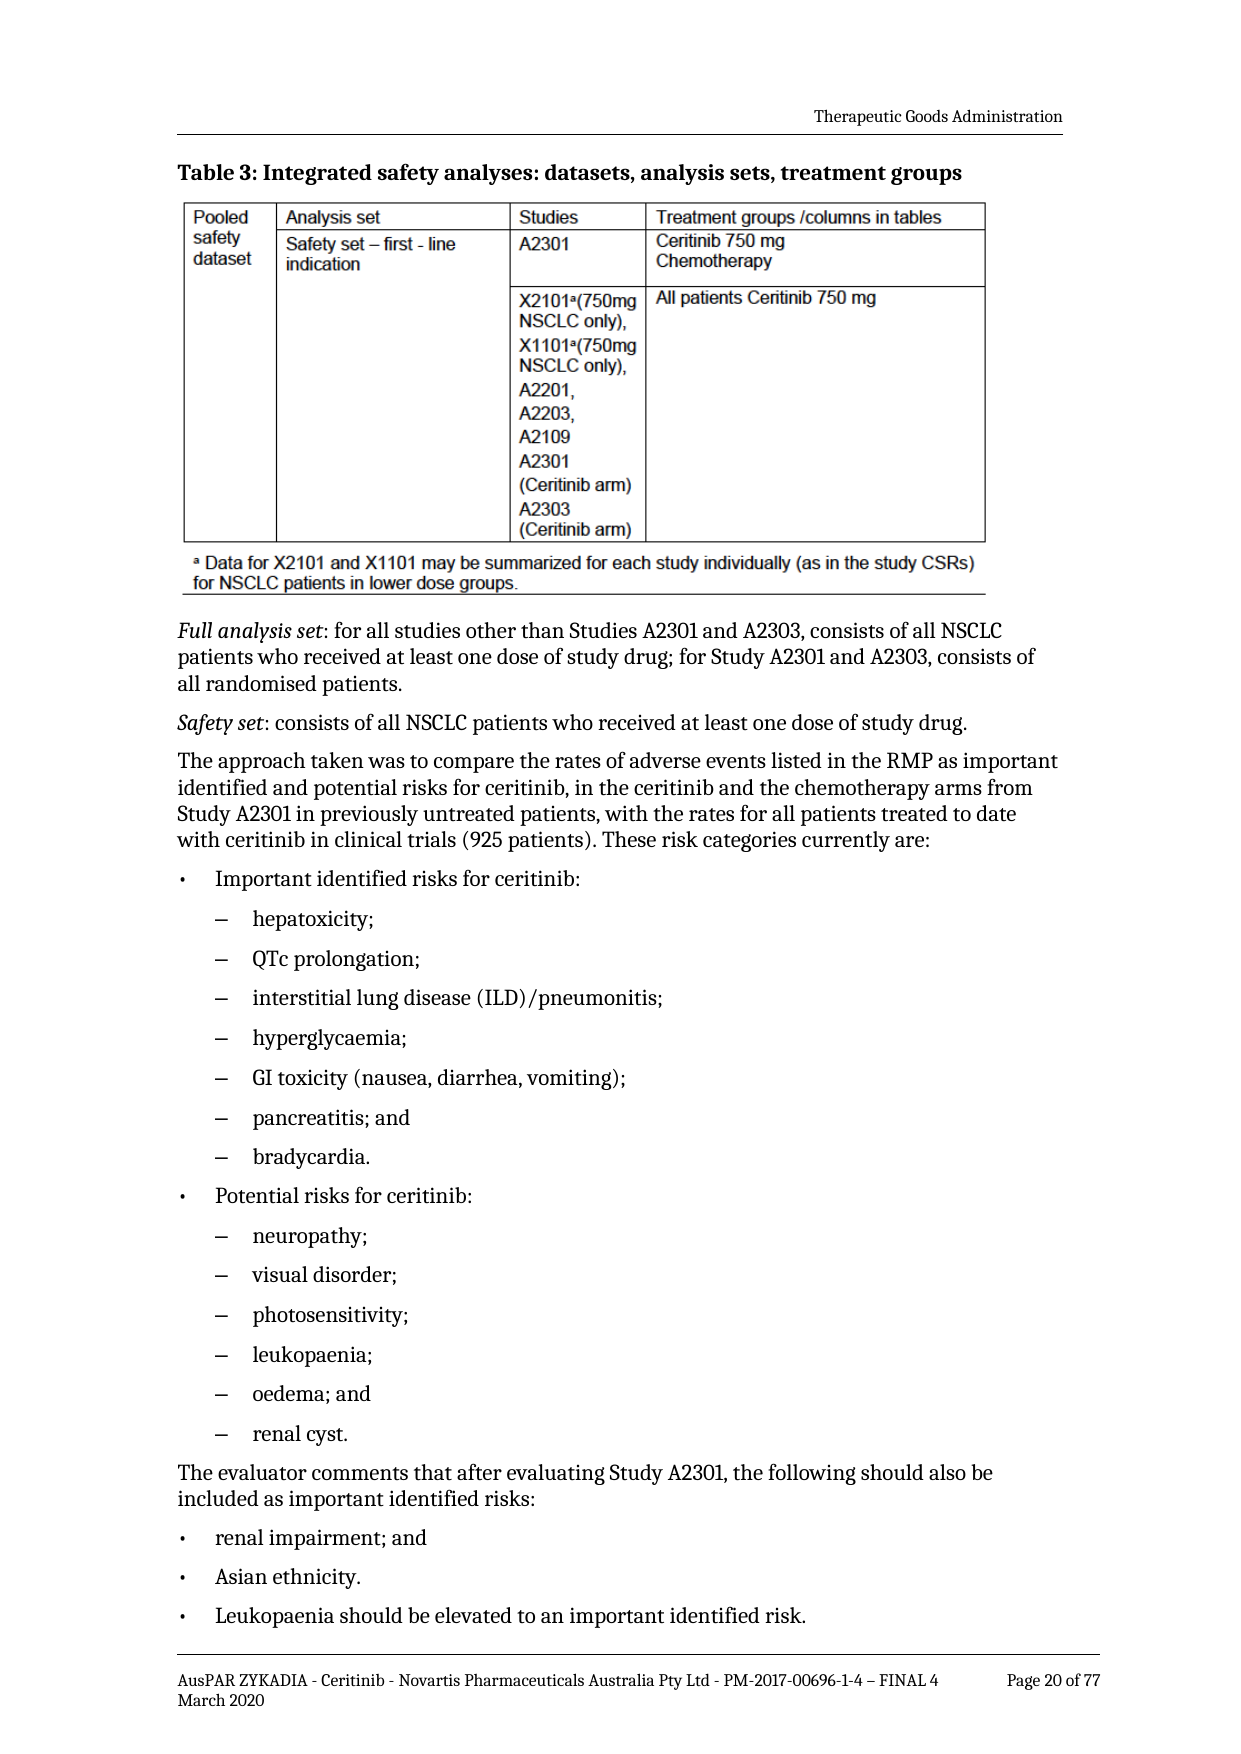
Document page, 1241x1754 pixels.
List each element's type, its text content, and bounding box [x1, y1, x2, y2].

list pancreatitis; and [215, 1103, 1063, 1131]
text The approach taken was to compare the rates of adverse events listed in the RMP as important identified and potential risks for ceritinib, in the ceritinib and the chemotherapy arms from Study A2301 in previously untreated patients, with the rates for all patients treated to date with ceritinib in clinical trials (925 patients). These risk categories currently are: [177, 748, 1063, 854]
list QTc prolongation; [215, 945, 1063, 972]
list GI toxicity (nausea, diarrhea, vomiting); [215, 1064, 1063, 1091]
picture [177, 198, 998, 606]
text Safety set: consists of all NSCLC patients who received at least one dose of study drug. [177, 709, 1063, 736]
list neuropathy; [215, 1222, 1063, 1249]
text Full analysis set: for all studies other than Studies A2301 and A2303, consists of all NSCLC patients who received at least one dose of study drug; for Study A2301 and A2303, consists of all randomised patients. [177, 618, 1063, 697]
text The evaluator comments that after evaluating Study A2301, the following should also be included as important identified risks: [177, 1460, 1063, 1512]
list visual disorder; [215, 1261, 1063, 1288]
list renal cyst. [215, 1420, 1063, 1447]
list Important identified risks for ceritinib: [177, 866, 1063, 892]
list Potential risks for ceritinib: [177, 1183, 1063, 1209]
title Table 3: Integrated safety analyses: datasets, analysis sets, treatment groups [177, 160, 1063, 186]
list hyperglycaemia; [215, 1024, 1063, 1051]
list hepatoxicity; [215, 905, 1063, 932]
list interstitial lung disease (ILD)/pneumonitis; [215, 984, 1063, 1012]
list photosensitivity; [215, 1301, 1063, 1328]
list bradycardia. [215, 1143, 1063, 1170]
list oedema; and [215, 1380, 1063, 1408]
list renal impairment; and [177, 1525, 1063, 1551]
list leukopaenia; [215, 1341, 1063, 1368]
list Asian ethnicity. [177, 1564, 1063, 1590]
list Leukopaenia should be elevated to an important identified risk. [177, 1603, 1063, 1629]
